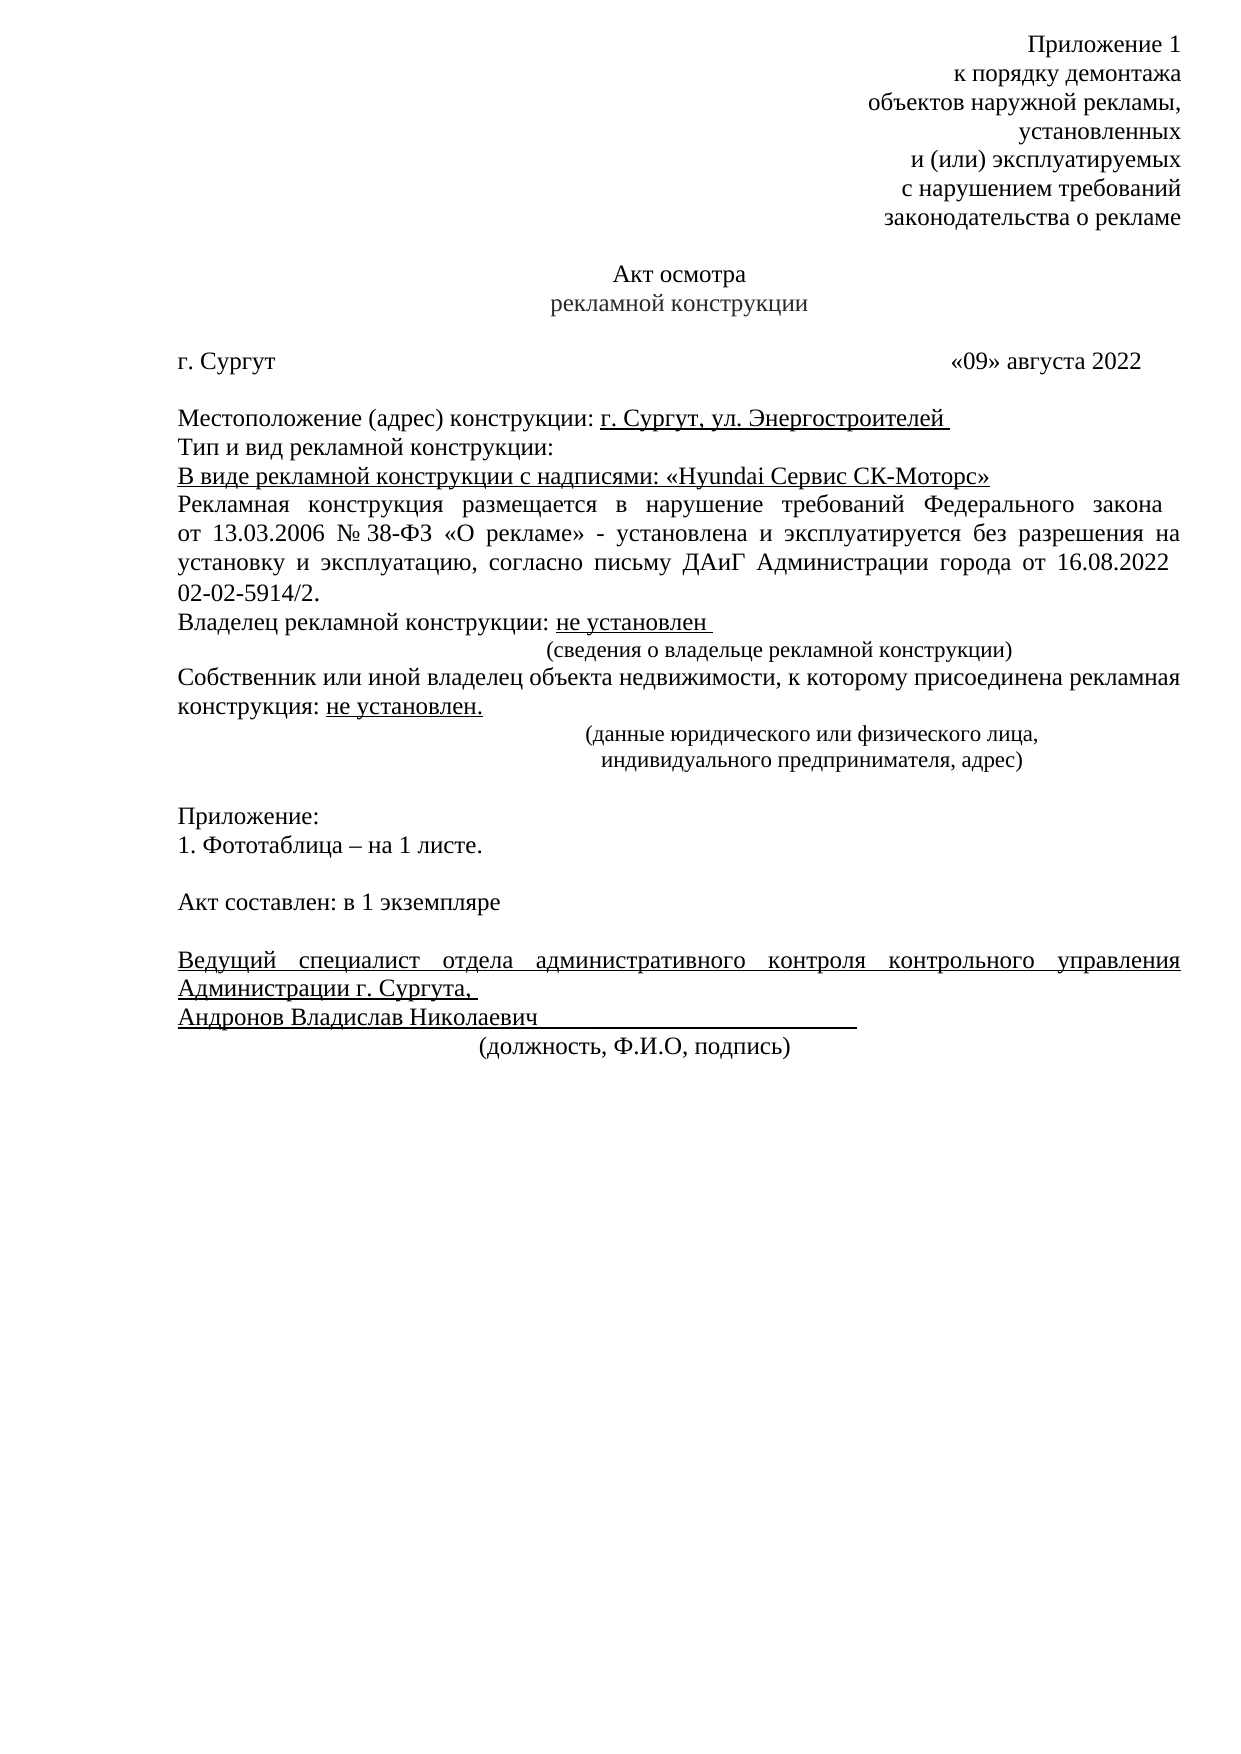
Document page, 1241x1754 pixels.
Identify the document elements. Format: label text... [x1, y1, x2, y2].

text г. Сургут «09» августа 2022 [177, 346, 1181, 374]
text к порядку демонтажа [797, 58, 1181, 87]
text В виде рекламной конструкции с надписями: «Hyundai Сервис СК-Моторс» [177, 461, 1181, 489]
text Акт осмотра [177, 259, 1181, 288]
text законодательства о рекламе [797, 202, 1181, 231]
text Владелец рекламной конструкции: не установлен [177, 607, 1181, 636]
text и (или) эксплуатируемых [797, 144, 1181, 173]
text индивидуального предпринимателя, адрес) [443, 746, 1181, 772]
text объектов наружной рекламы, [797, 87, 1181, 116]
text Тип и вид рекламной конструкции: [177, 432, 1181, 461]
text установленных [797, 116, 1181, 144]
text (должность, Ф.И.О, подпись) [177, 1031, 1181, 1060]
text 1. Фототаблица – на 1 листе. [177, 830, 1181, 858]
text Приложение: [177, 801, 1181, 830]
text Собственник или иной владелец объекта недвижимости, к которому присоединена рекламная конструкция: не установлен. [177, 662, 1181, 719]
text Акт составлен: в 1 экземпляре [177, 887, 1181, 916]
text Приложение 1 [797, 29, 1181, 58]
text Рекламная конструкция размещается в нарушение требований Федерального закона от 13.03.2006 № 38-ФЗ «О рекламе» - установлена и эксплуатируется без разрешения на установку и эксплуатацию, согласно письму ДАиГ Администрации города от 16.08.2022 02-02-5914/2. [177, 489, 1181, 607]
text рекламной конструкции [177, 288, 1181, 317]
text с нарушением требований [797, 173, 1181, 202]
text Ведущий специалист отдела административного контроля контрольного управления Администрации г. Сургута, [177, 971, 1181, 1002]
text (сведения о владельце рекламной конструкции) [177, 636, 1181, 662]
text Местоположение (адрес) конструкции: г. Сургут, ул. Энергостроителей [177, 403, 1181, 432]
text Андронов Владислав Николаевич _____________________ [177, 1002, 1181, 1031]
text Ведущий специалист отдела административного контроля контрольного управления Администрации г. Сургута, [177, 945, 1181, 970]
text (данные юридического или физического лица, [443, 719, 1181, 746]
